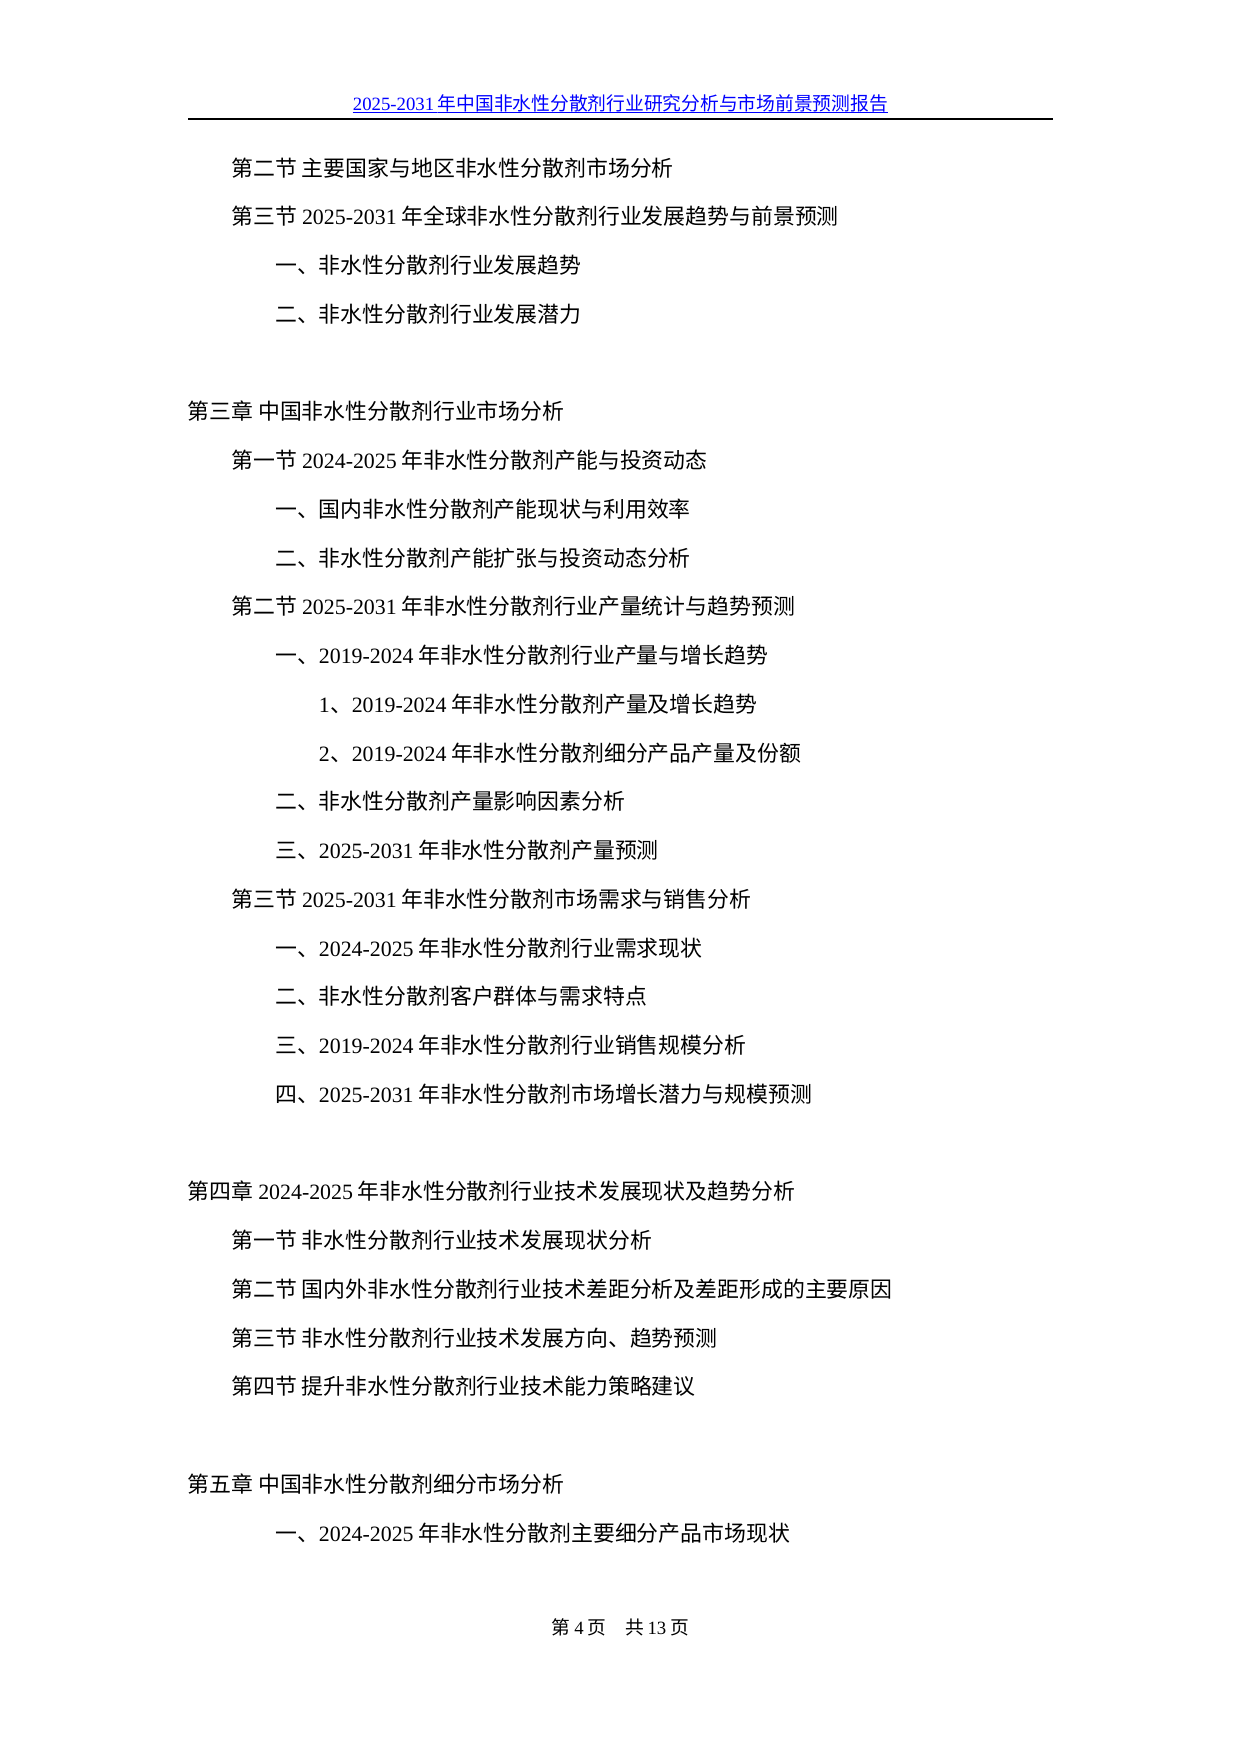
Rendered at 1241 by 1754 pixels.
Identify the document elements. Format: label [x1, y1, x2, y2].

text [187, 150, 1053, 1548]
